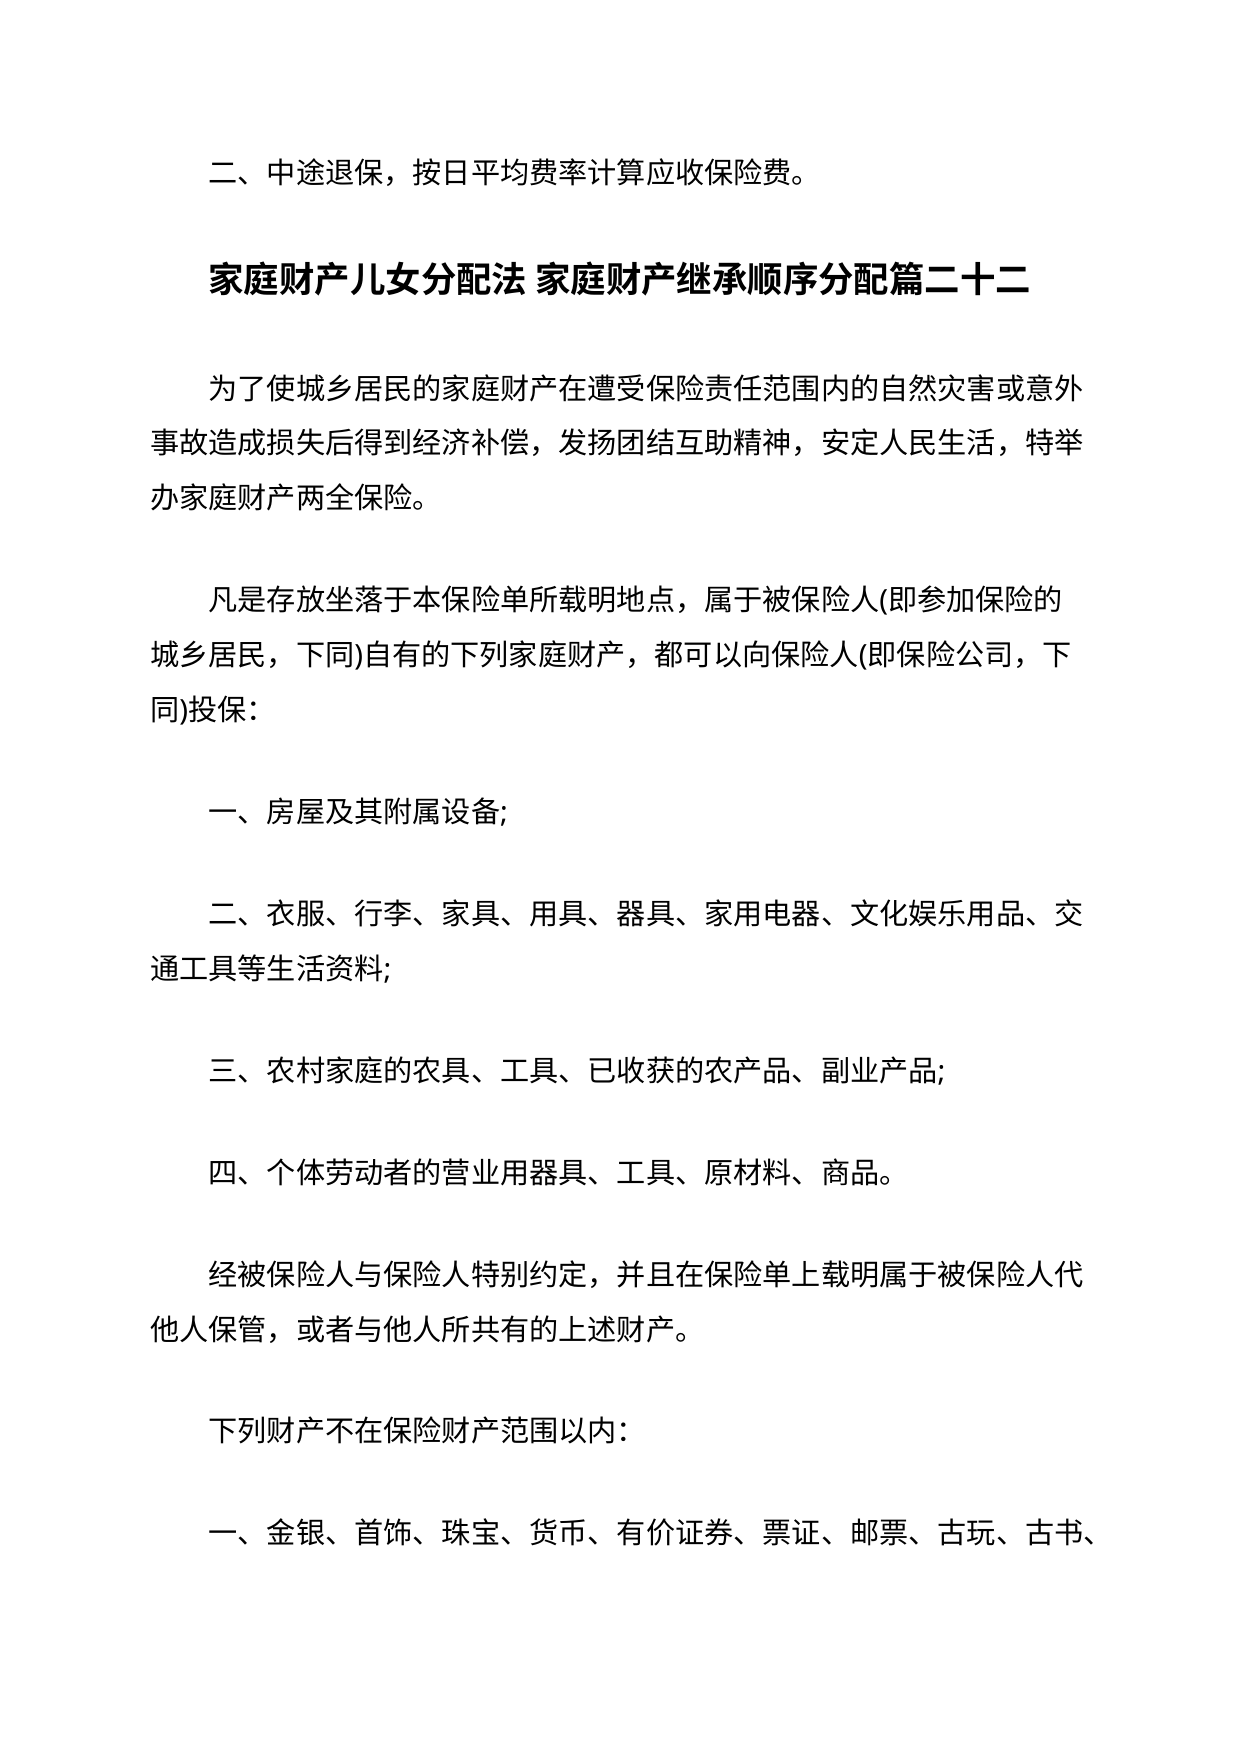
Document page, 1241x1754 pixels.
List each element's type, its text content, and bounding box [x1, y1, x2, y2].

text 一、房屋及其附属设备; [150, 789, 1090, 831]
text 三、农村家庭的农具、工具、已收获的农产品、副业产品; [150, 1048, 1090, 1090]
text 二、中途退保，按日平均费率计算应收保险费。 [150, 150, 1090, 192]
text 家庭财产儿女分配法 家庭财产继承顺序分配篇二十二 [150, 252, 1090, 303]
text 二、衣服、行李、家具、用具、器具、家用电器、文化娱乐用品、交通工具等生活资料; [150, 891, 1090, 988]
text 下列财产不在保险财产范围以内： [150, 1408, 1090, 1450]
text 为了使城乡居民的家庭财产在遭受保险责任范围内的自然灾害或意外事故造成损失后得到经济补偿，发扬团结互助精神，安定人民生活，特举办家庭财产两全保险。 [150, 365, 1090, 517]
text 经被保险人与保险人特别约定，并且在保险单上载明属于被保险人代他人保管，或者与他人所共有的上述财产。 [150, 1251, 1090, 1348]
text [150, 1510, 1090, 1552]
text 凡是存放坐落于本保险单所载明地点，属于被保险人(即参加保险的城乡居民，下同)自有的下列家庭财产，都可以向保险人(即保险公司，下同)投保： [150, 577, 1090, 729]
text 四、个体劳动者的营业用器具、工具、原材料、商品。 [150, 1149, 1090, 1192]
